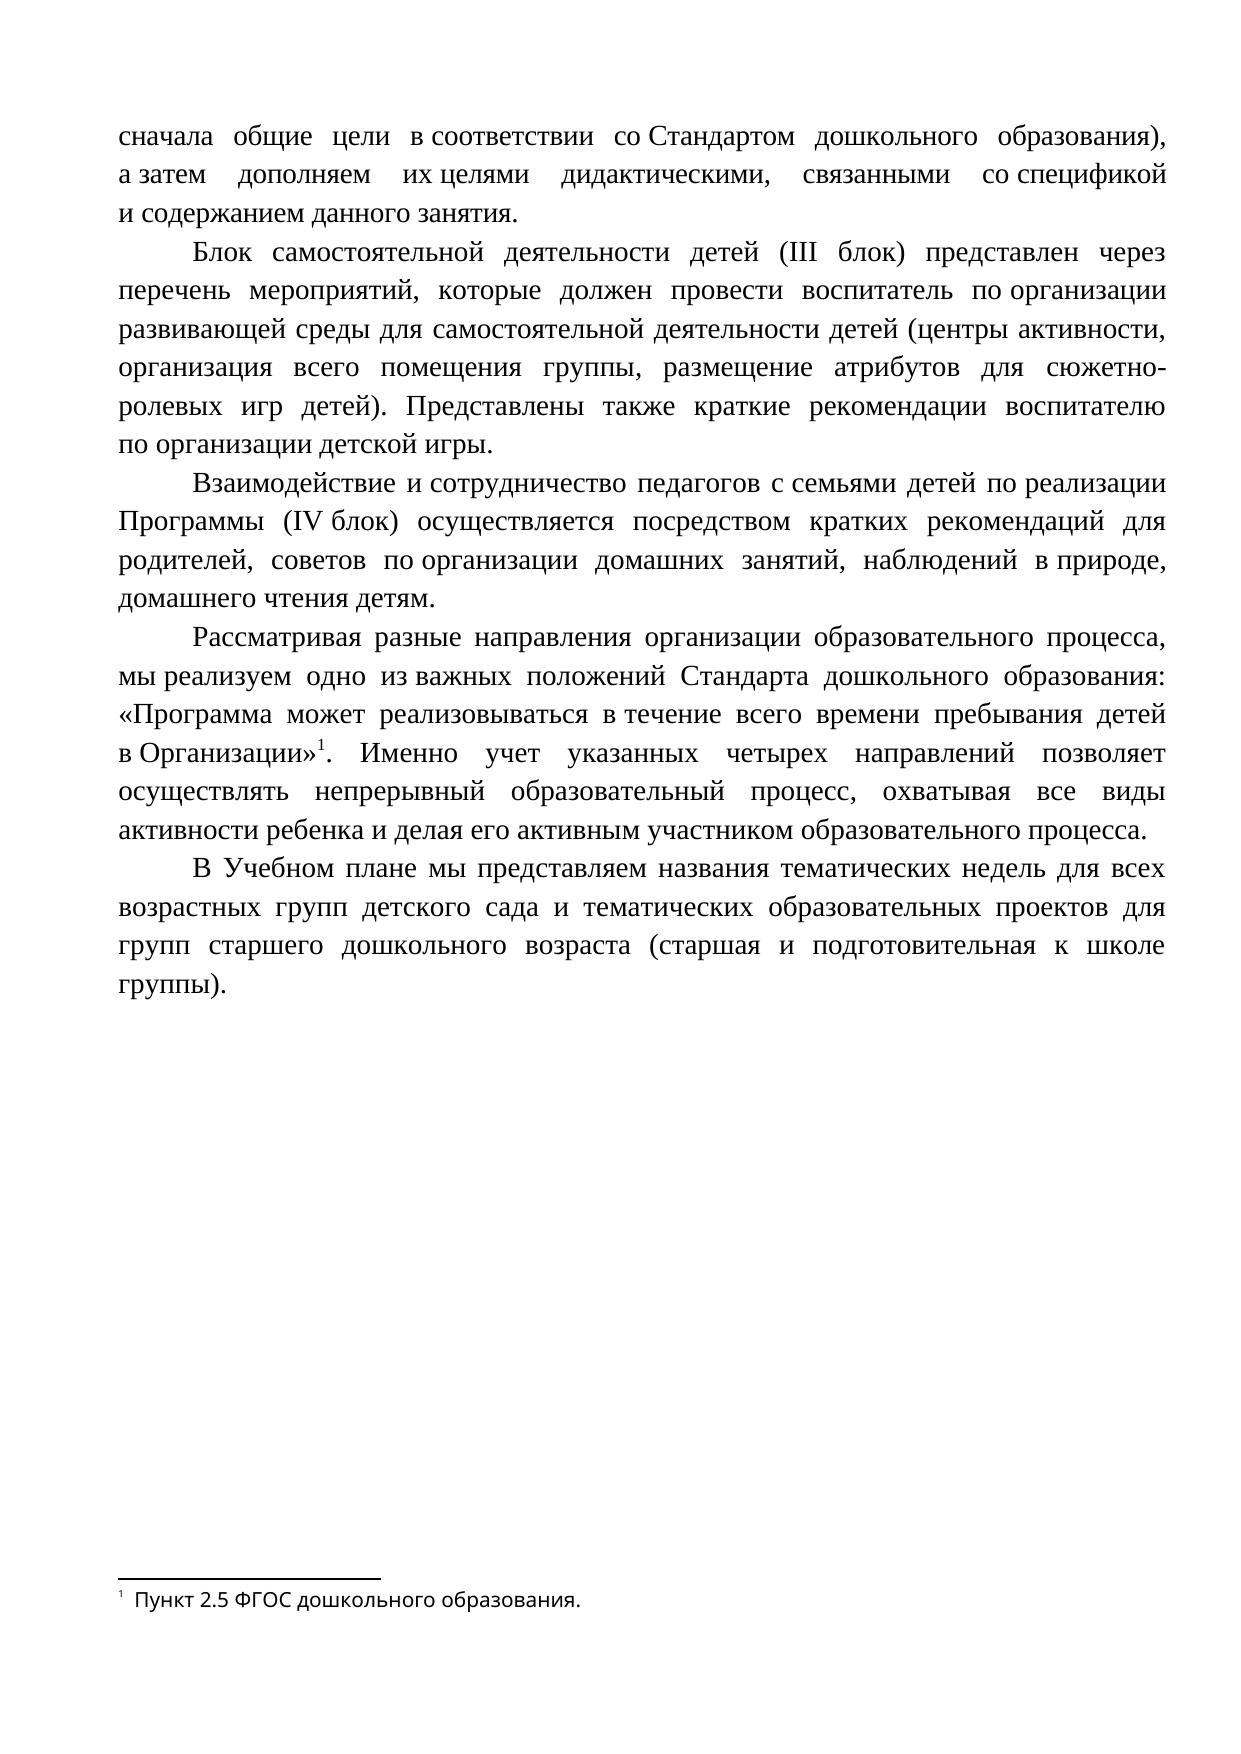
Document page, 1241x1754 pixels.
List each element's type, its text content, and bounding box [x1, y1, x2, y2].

text Блок самостоятельной деятельности детей (III блок) представлен через перечень мероприятий, которые должен провести воспитатель по организации развивающей среды для самостоятельной деятельности детей (центры активности, организация всего помещения группы, размещение атрибутов для сюжетно-ролевых игр детей). Представлены также краткие рекомендации воспитателю по организации детской игры. [118, 234, 1167, 460]
text Рассматривая разные направления организации образовательного процесса, мы реализуем одно из важных положений Стандарта дошкольного образования: «Программа может реализовываться в течение всего времени пребывания детей в Организации». Именно учет указанных четырех направлений позволяет осуществлять непрерывный образовательный процесс, охватывая все виды активности ребенка и делая его активным участником образовательного процесса. [118, 619, 1167, 845]
text В Учебном плане мы представляем названия тематических недель для всех возрастных групп детского сада и тематических образовательных проектов для групп старшего дошкольного возраста (старшая и подготовительная к школе группы). [118, 850, 1167, 999]
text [118, 118, 1167, 229]
text Взаимодействие и сотрудничество педагогов с семьями детей по реализации Программы (IV блок) осуществляется посредством кратких рекомендаций для родителей, советов по организации домашних занятий, наблюдений в природе, домашнего чтения детям. [118, 465, 1167, 614]
